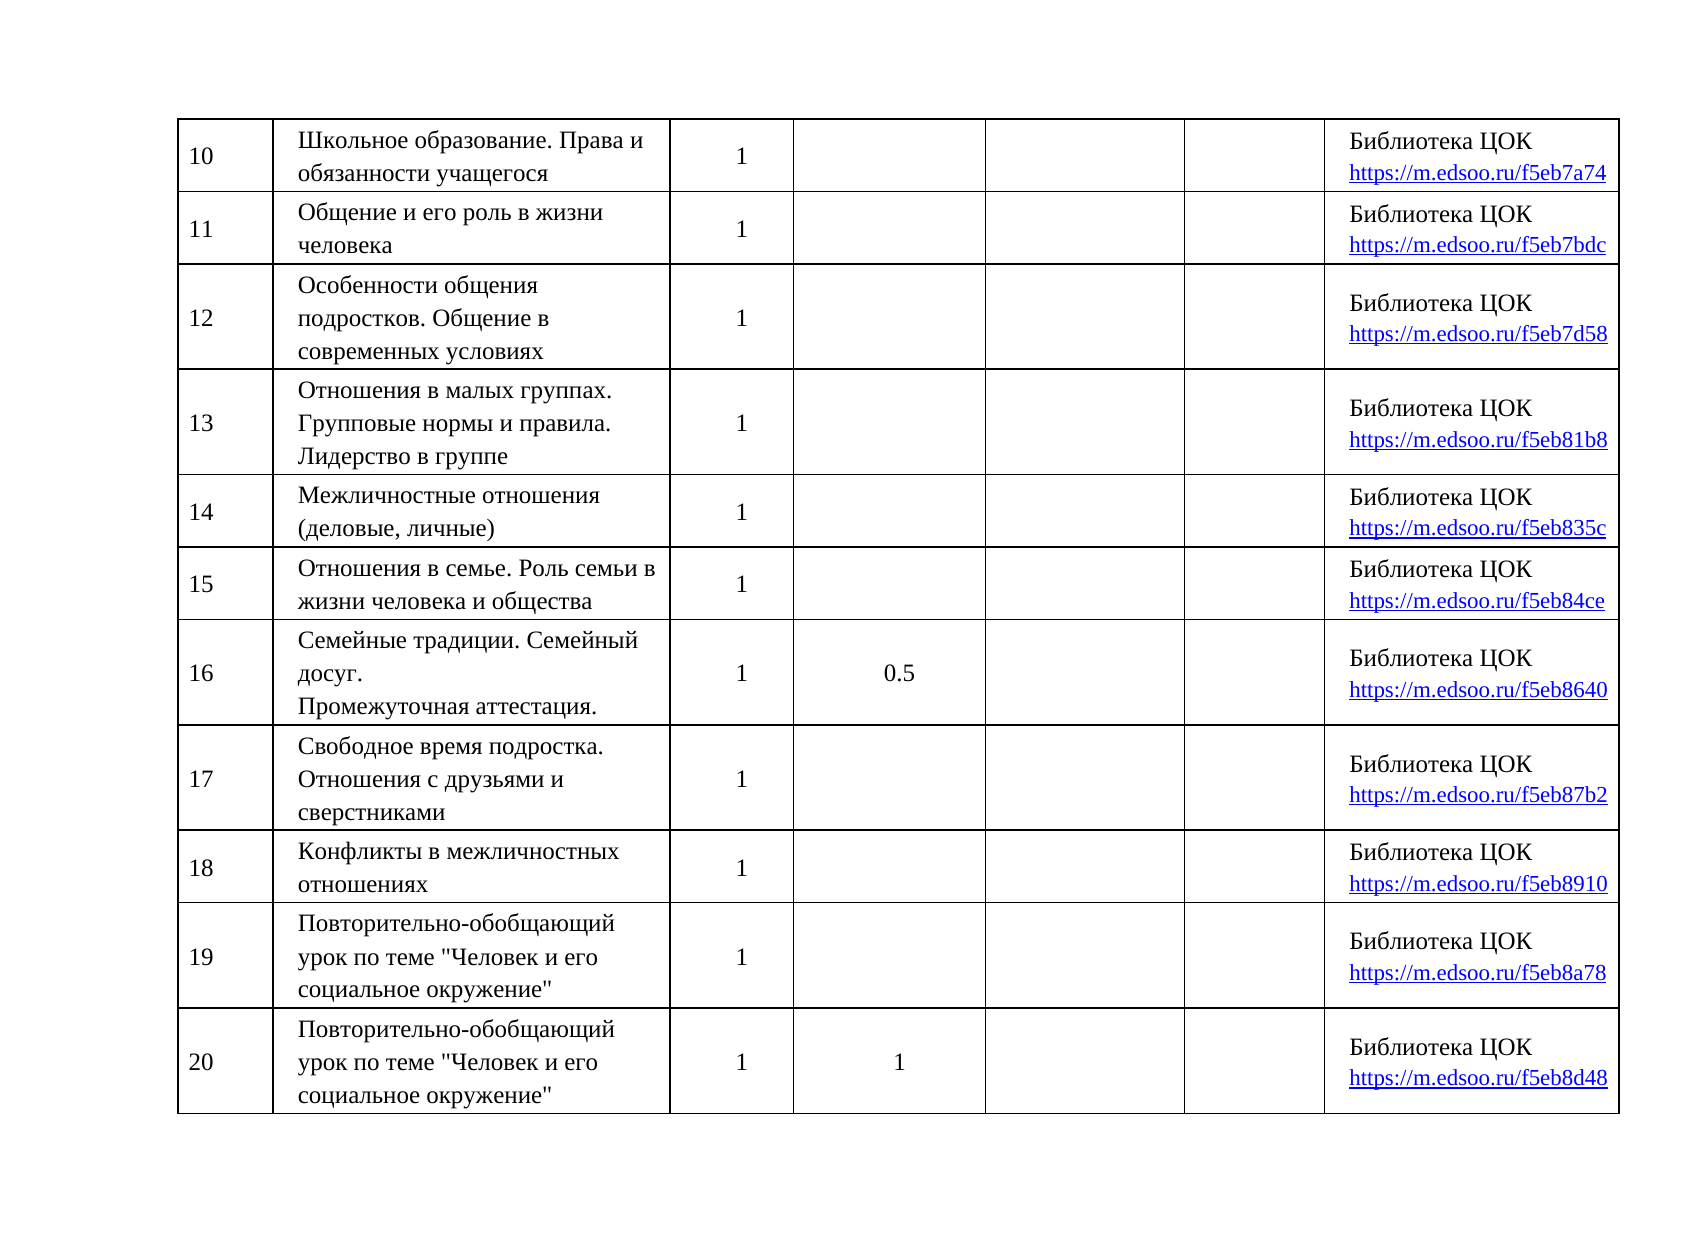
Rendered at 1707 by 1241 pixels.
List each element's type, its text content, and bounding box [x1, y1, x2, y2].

table_cell 1 [671, 192, 793, 263]
table_cell Библиотека ЦОК https://m.edsoo.ru/f5eb87b2 [1325, 726, 1618, 829]
table_cell 14 [179, 475, 272, 546]
table_cell [1185, 265, 1324, 368]
table_cell 13 [179, 370, 272, 474]
table_cell [1185, 548, 1324, 618]
table_cell Общение и его роль в жизни человека [274, 192, 669, 263]
table_cell [986, 831, 1184, 902]
table_cell 15 [179, 548, 272, 618]
table_cell 1 [671, 265, 793, 368]
table_cell 16 [179, 620, 272, 724]
table_cell [1185, 903, 1324, 1007]
table_cell [986, 1009, 1184, 1113]
table_cell [1185, 620, 1324, 724]
table_cell 0.5 [794, 620, 985, 724]
table_cell [1185, 1009, 1324, 1113]
table_cell Межличностные отношения (деловые, личные) [274, 475, 669, 546]
table_cell [794, 475, 985, 546]
table_cell [986, 192, 1184, 263]
table_cell Семейные традиции. Семейный досуг. Промежуточная аттестация. [274, 620, 669, 724]
table_cell Свободное время подростка. Отношения с друзьями и сверстниками [274, 726, 669, 829]
table_cell [794, 831, 985, 902]
table_cell [794, 548, 985, 618]
table_cell 18 [179, 831, 272, 902]
table_cell [1185, 120, 1324, 191]
table_cell Особенности общения подростков. Общение в современных условиях [274, 265, 669, 368]
table_cell [986, 120, 1184, 191]
table_cell Библиотека ЦОК https://m.edsoo.ru/f5eb835c [1325, 475, 1618, 546]
table_cell [794, 370, 985, 474]
table_cell Конфликты в межличностных отношениях [274, 831, 669, 902]
table_cell 1 [794, 1009, 985, 1113]
table_cell Библиотека ЦОК https://m.edsoo.ru/f5eb7d58 [1325, 265, 1618, 368]
table_cell [1185, 831, 1324, 902]
table_cell Отношения в малых группах. Групповые нормы и правила. Лидерство в группе [274, 370, 669, 474]
table_cell [986, 475, 1184, 546]
table_cell [986, 548, 1184, 618]
table_cell 1 [671, 620, 793, 724]
table_cell 1 [671, 726, 793, 829]
table_cell [1185, 192, 1324, 263]
table_cell 1 [671, 475, 793, 546]
table_cell [986, 265, 1184, 368]
table_cell Библиотека ЦОК https://m.edsoo.ru/f5eb7bdc [1325, 192, 1618, 263]
table_cell 1 [671, 548, 793, 618]
table_cell 11 [179, 192, 272, 263]
table_cell [986, 726, 1184, 829]
table_cell 1 [671, 370, 793, 474]
table_cell Библиотека ЦОК https://m.edsoo.ru/f5eb84ce [1325, 548, 1618, 618]
table_cell [794, 120, 985, 191]
table_cell 1 [671, 903, 793, 1007]
table_cell Библиотека ЦОК https://m.edsoo.ru/f5eb8d48 [1325, 1009, 1618, 1113]
table_cell Повторительно-обобщающий урок по теме "Человек и его социальное окружение" [274, 903, 669, 1007]
table_cell [1185, 475, 1324, 546]
table_cell [1185, 726, 1324, 829]
table_cell Библиотека ЦОК https://m.edsoo.ru/f5eb8640 [1325, 620, 1618, 724]
table_cell [794, 265, 985, 368]
table_cell 10 [179, 120, 272, 191]
table_cell [986, 620, 1184, 724]
table_cell 12 [179, 265, 272, 368]
table_cell 1 [671, 120, 793, 191]
table_cell [794, 903, 985, 1007]
table_cell [794, 192, 985, 263]
table_cell [794, 726, 985, 829]
table_cell 19 [179, 903, 272, 1007]
table_cell [986, 903, 1184, 1007]
table_cell 17 [179, 726, 272, 829]
table_cell Повторительно-обобщающий урок по теме "Человек и его социальное окружение" [274, 1009, 669, 1113]
table_cell 1 [671, 1009, 793, 1113]
table_cell [986, 370, 1184, 474]
table_cell Школьное образование. Права и обязанности учащегося [274, 120, 669, 191]
table_cell Библиотека ЦОК https://m.edsoo.ru/f5eb7a74 [1325, 120, 1618, 191]
table_cell Отношения в семье. Роль семьи в жизни человека и общества [274, 548, 669, 618]
table_cell [1185, 370, 1324, 474]
table_cell Библиотека ЦОК https://m.edsoo.ru/f5eb8a78 [1325, 903, 1618, 1007]
table_cell 20 [179, 1009, 272, 1113]
table_cell Библиотека ЦОК https://m.edsoo.ru/f5eb8910 [1325, 831, 1618, 902]
table_cell 1 [671, 831, 793, 902]
table_cell Библиотека ЦОК https://m.edsoo.ru/f5eb81b8 [1325, 370, 1618, 474]
